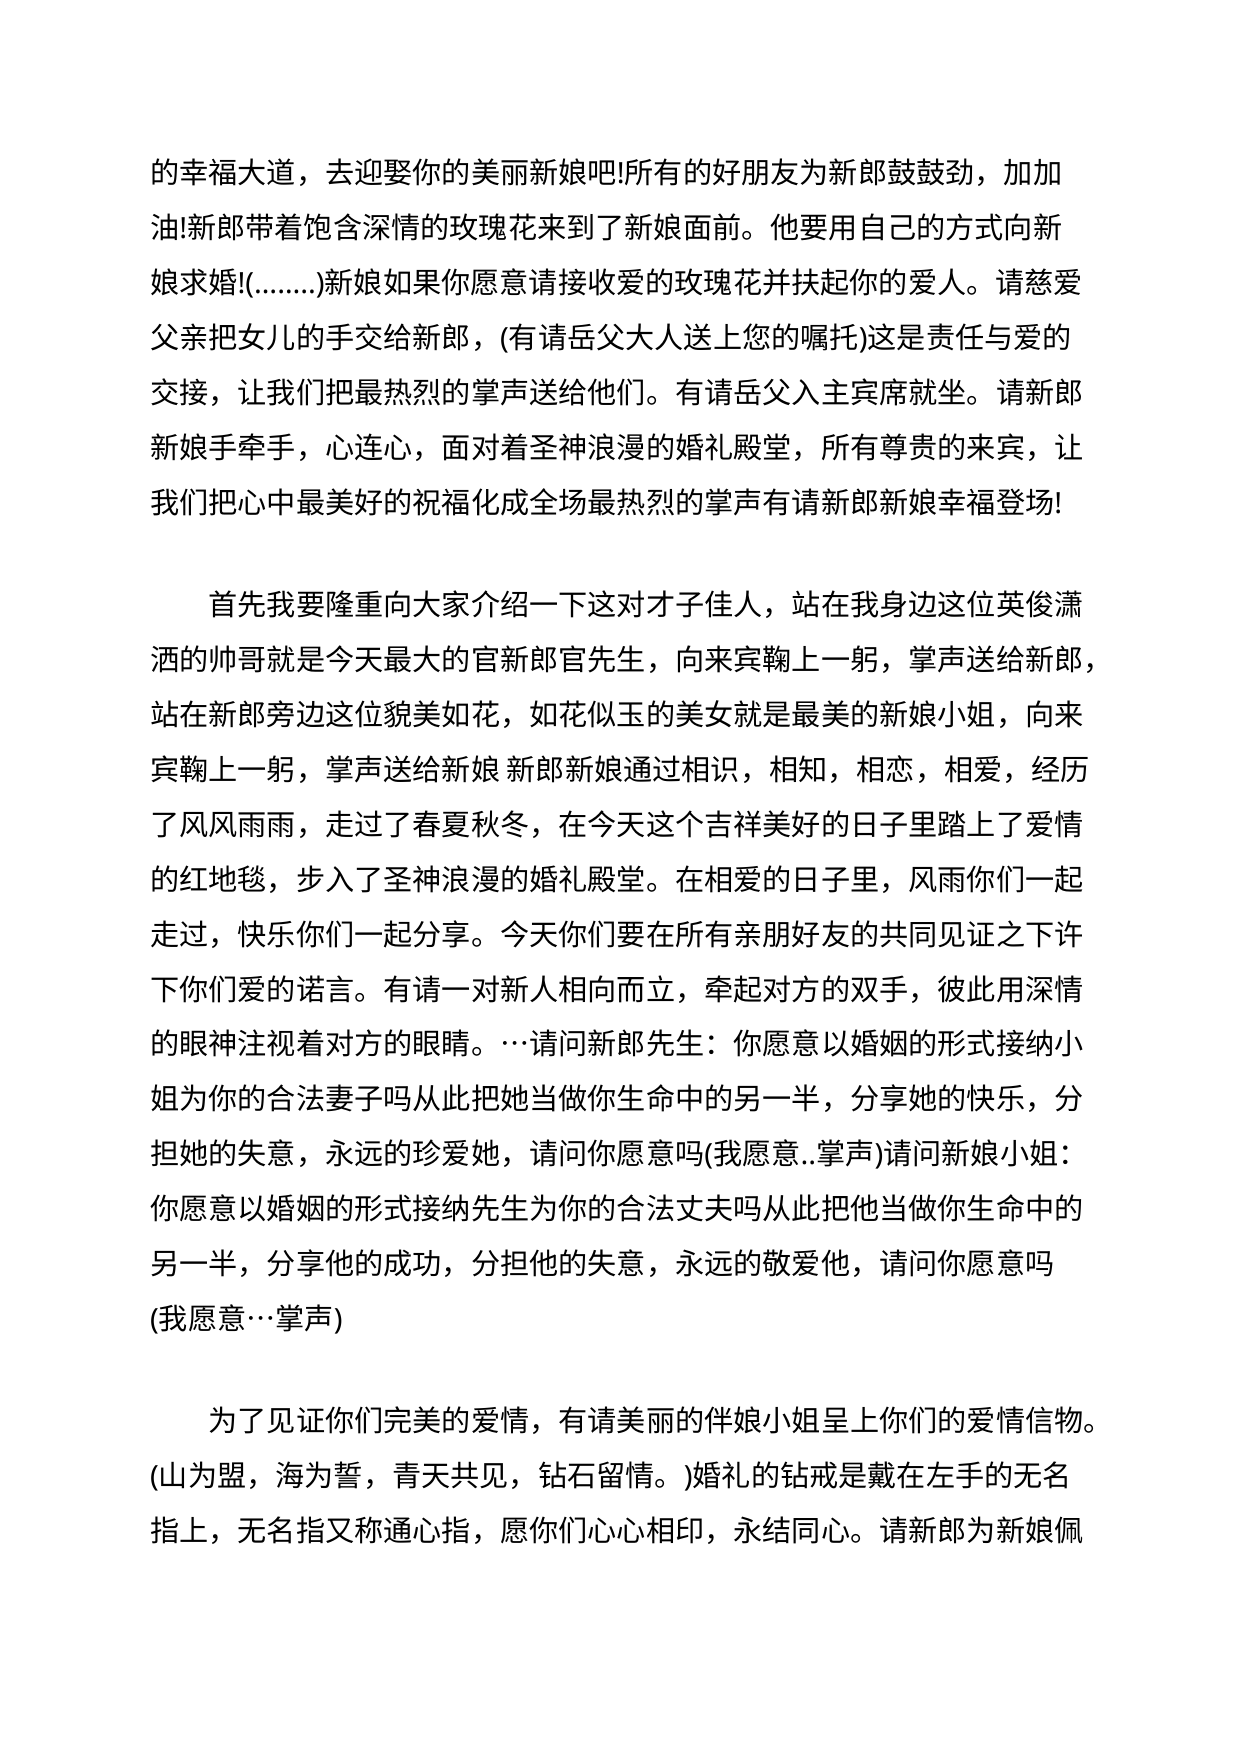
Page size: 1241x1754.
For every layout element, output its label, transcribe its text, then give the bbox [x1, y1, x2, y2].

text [150, 150, 1090, 522]
text 首先我要隆重向大家介绍一下这对才子佳人，站在我身边这位英俊潇洒的帅哥就是今天最大的官新郎官先生，向来宾鞠上一躬，掌声送给新郎，站在新郎旁边这位貌美如花，如花似玉的美女就是最美的新娘小姐，向来宾鞠上一躬，掌声送给新娘 新郎新娘通过相识，相知，相恋，相爱，经历了风风雨雨，走过了春夏秋冬，在今天这个吉祥美好的日子里踏上了爱情的红地毯，步入了圣神浪漫的婚礼殿堂。在相爱的日子里，风雨你们一起走过，快乐你们一起分享。今天你们要在所有亲朋好友的共同见证之下许下你们爱的诺言。有请一对新人相向而立，牵起对方的双手，彼此用深情的眼神注视着对方的眼睛。…请问新郎先生：你愿意以婚姻的形式接纳小姐为你的合法妻子吗从此把她当做你生命中的另一半，分享她的快乐，分担她的失意，永远的珍爱她，请问你愿意吗(我愿意..掌声)请问新娘小姐：你愿意以婚姻的形式接纳先生为你的合法丈夫吗从此把他当做你生命中的另一半，分享他的成功，分担他的失意，永远的敬爱他，请问你愿意吗(我愿意…掌声) [150, 582, 1090, 1338]
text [150, 1397, 1090, 1550]
